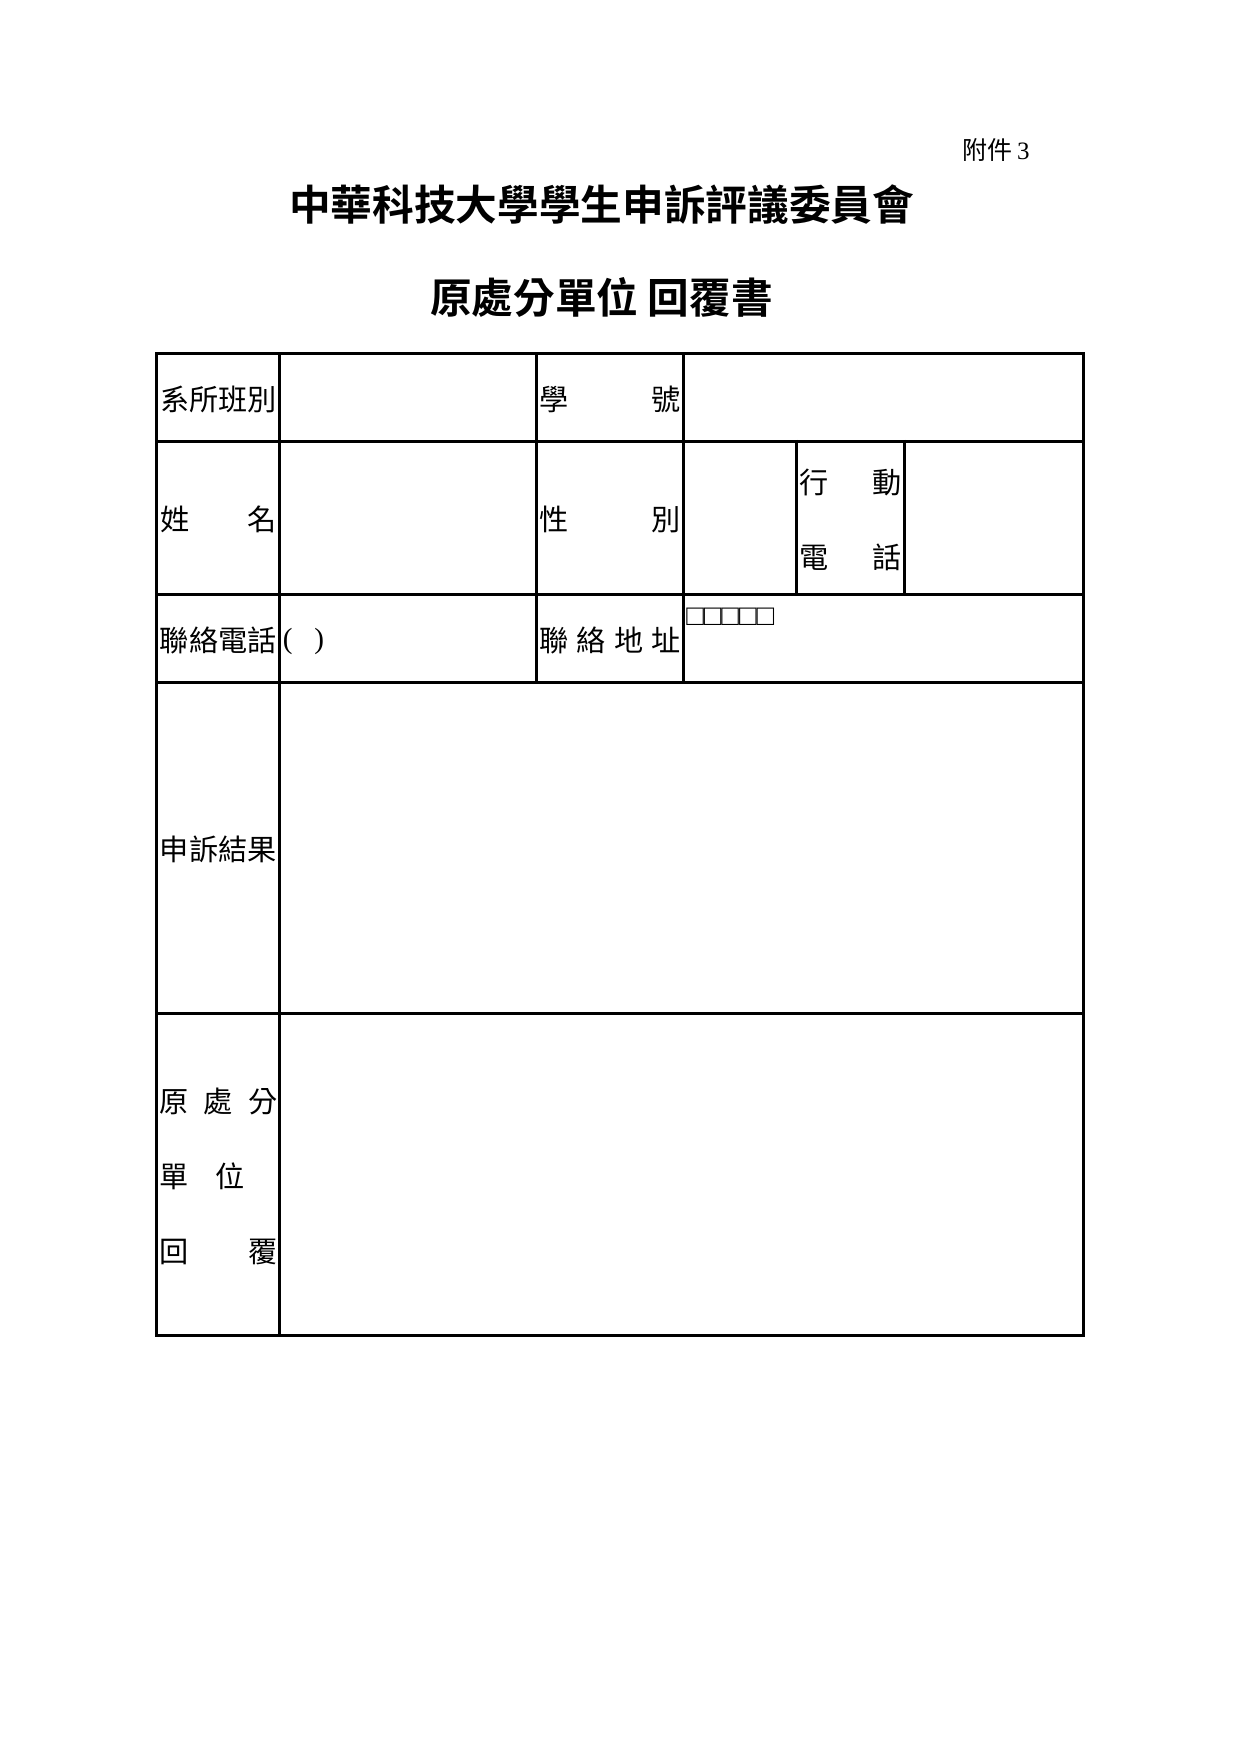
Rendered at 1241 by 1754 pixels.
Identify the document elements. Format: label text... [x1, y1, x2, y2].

table_cell [281, 1015, 1082, 1334]
text 原處分單位 回覆書 [150, 258, 1053, 333]
table_cell □□□□□ [685, 596, 1082, 681]
table_cell 聯絡電話 [158, 596, 278, 681]
table_cell ( ) [281, 596, 535, 681]
table_cell [906, 443, 1082, 593]
table_cell 姓 名 [158, 443, 278, 593]
table_header 學 號 [538, 355, 682, 440]
table_cell [685, 443, 795, 593]
table_cell 申訴結果 [158, 684, 278, 1012]
text 中華科技大學學生申訴評議委員會 [150, 164, 1053, 239]
table_cell 行動 電話 [798, 443, 903, 593]
table_cell [281, 443, 535, 593]
table_cell 原處分 單位 回覆 [158, 1015, 278, 1334]
table_header [685, 355, 1082, 440]
table_header [281, 355, 535, 440]
table_cell 性 別 [538, 443, 682, 593]
table_header 系所班別 [158, 355, 278, 440]
table_cell 聯絡地址 [538, 596, 682, 681]
table_cell [281, 684, 1082, 1012]
